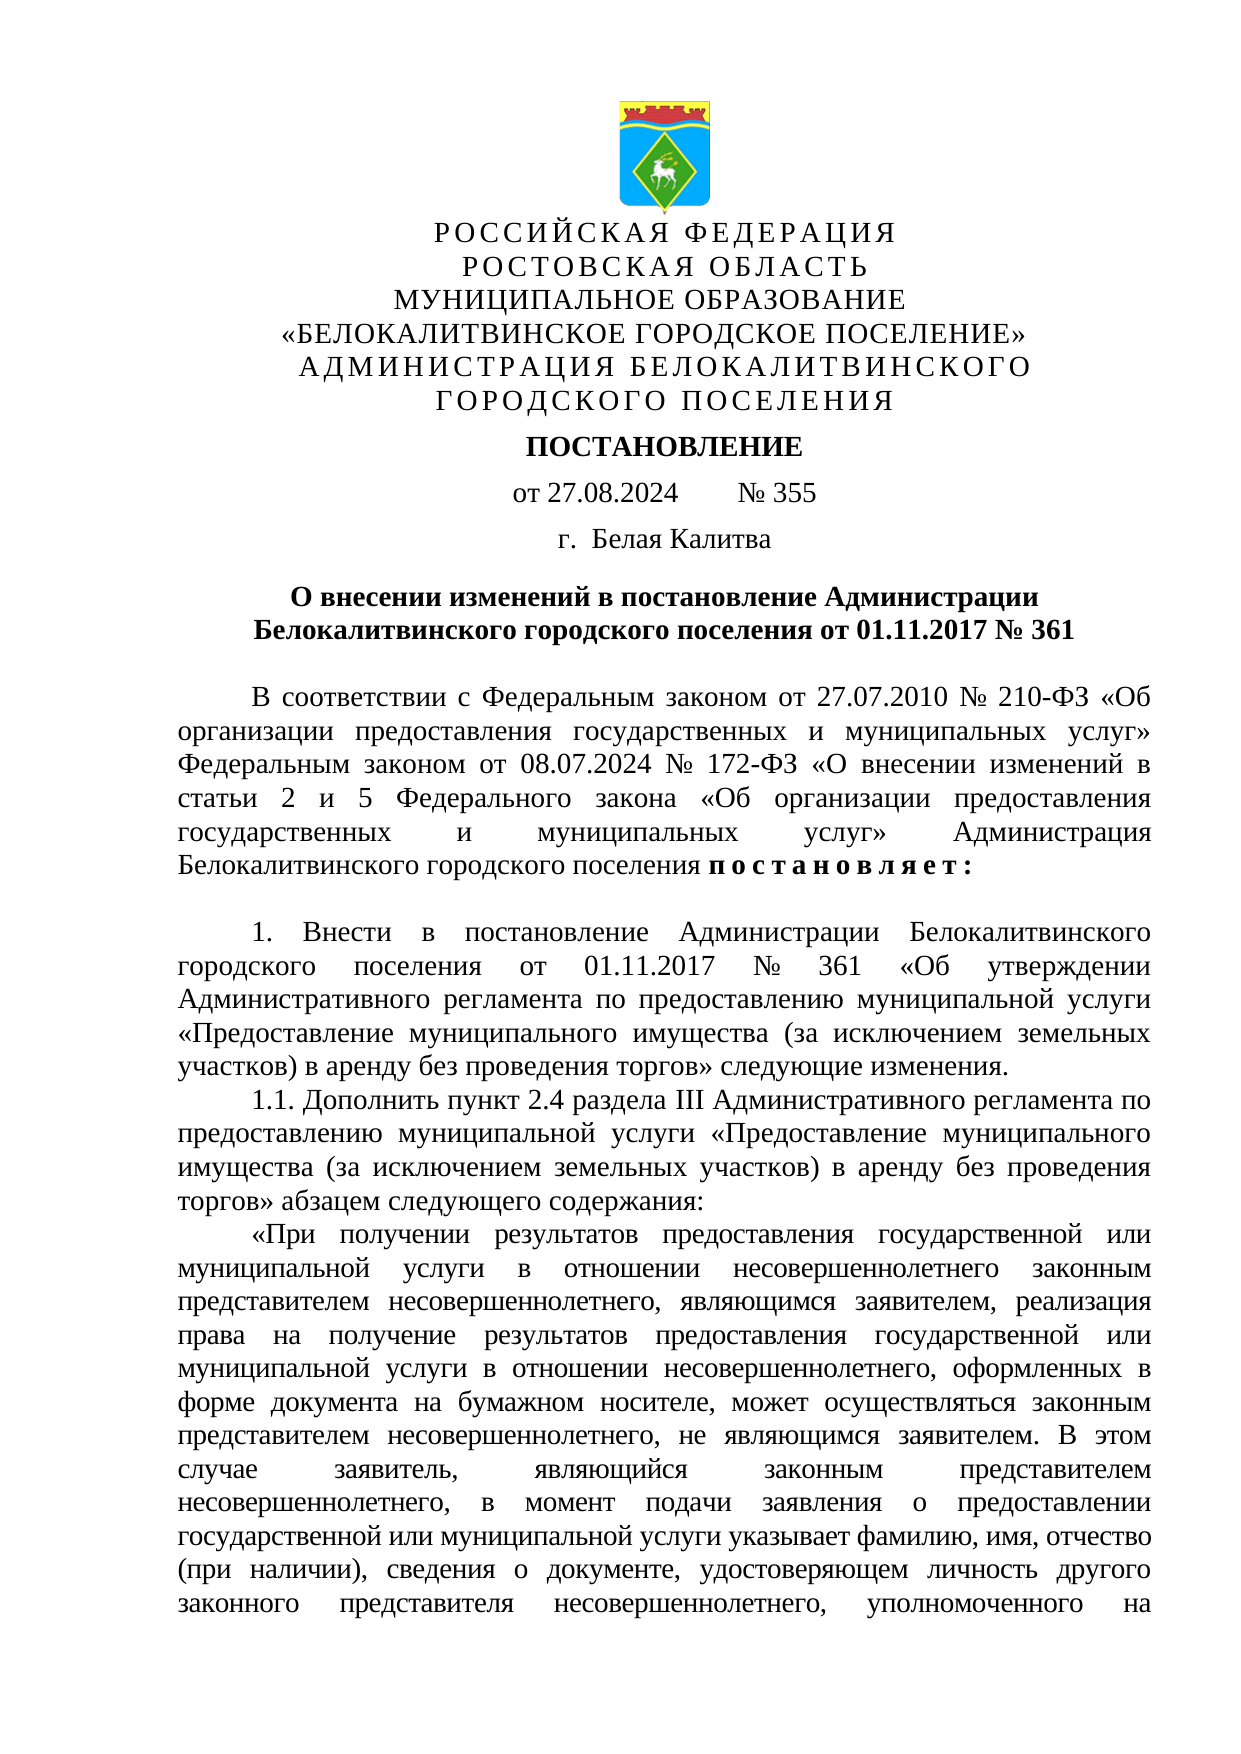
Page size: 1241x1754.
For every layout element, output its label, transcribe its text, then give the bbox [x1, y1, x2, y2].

picture [619, 123, 710, 216]
text от 27.08.2024 № 355 [177, 475, 1152, 509]
text АДМИНИСТРАЦИЯ БЕЛОКАЛИТВИНСКОГО ГОРОДСКОГО ПОСЕЛЕНИЯ [177, 349, 1152, 417]
text РОСТОВСКАЯ ОБЛАСТЬ [177, 249, 1152, 282]
text О внесении изменений в постановление Администрации Белокалитвинского городского поселения от 01.11.2017 № 361 [177, 579, 1152, 646]
text МУНИЦИПАЛЬНОЕ ОБРАЗОВАНИЕ [148, 282, 1152, 316]
text В соответствии с Федеральным законом от 27.07.2010 № 210-ФЗ «Об организации предоставления государственных и муниципальных услуг» Федеральным законом от 08.07.2024 № 172-ФЗ «О внесении изменений в статьи 2 и 5 Федерального закона «Об организации предоставления государственных и муниципальных услуг» Администрация Белокалитвинского городского поселения постановляет: [177, 679, 1152, 881]
text ПОСТАНОВЛЕНИЕ [177, 429, 1152, 463]
text г. Белая Калитва [177, 521, 1152, 555]
text «БЕЛОКАЛИТВИНСКОЕ ГОРОДСКОЕ ПОСЕЛЕНИЕ» [148, 316, 1152, 349]
text РОССИЙСКАЯ ФЕДЕРАЦИЯ [177, 215, 1152, 249]
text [177, 1216, 1152, 1619]
picture [619, 101, 710, 124]
text 1.1. Дополнить пункт 2.4 раздела III Административного регламента по предоставлению муниципальной услуги «Предоставление муниципального имущества (за исключением земельных участков) в аренду без проведения торгов» абзацем следующего содержания: [177, 1082, 1152, 1216]
text 1. Внести в постановление Администрации Белокалитвинского городского поселения от 01.11.2017 № 361 «Об утверждении Административного регламента по предоставлению муниципальной услуги «Предоставление муниципального имущества (за исключением земельных участков) в аренду без проведения торгов» следующие изменения. [177, 914, 1152, 1082]
